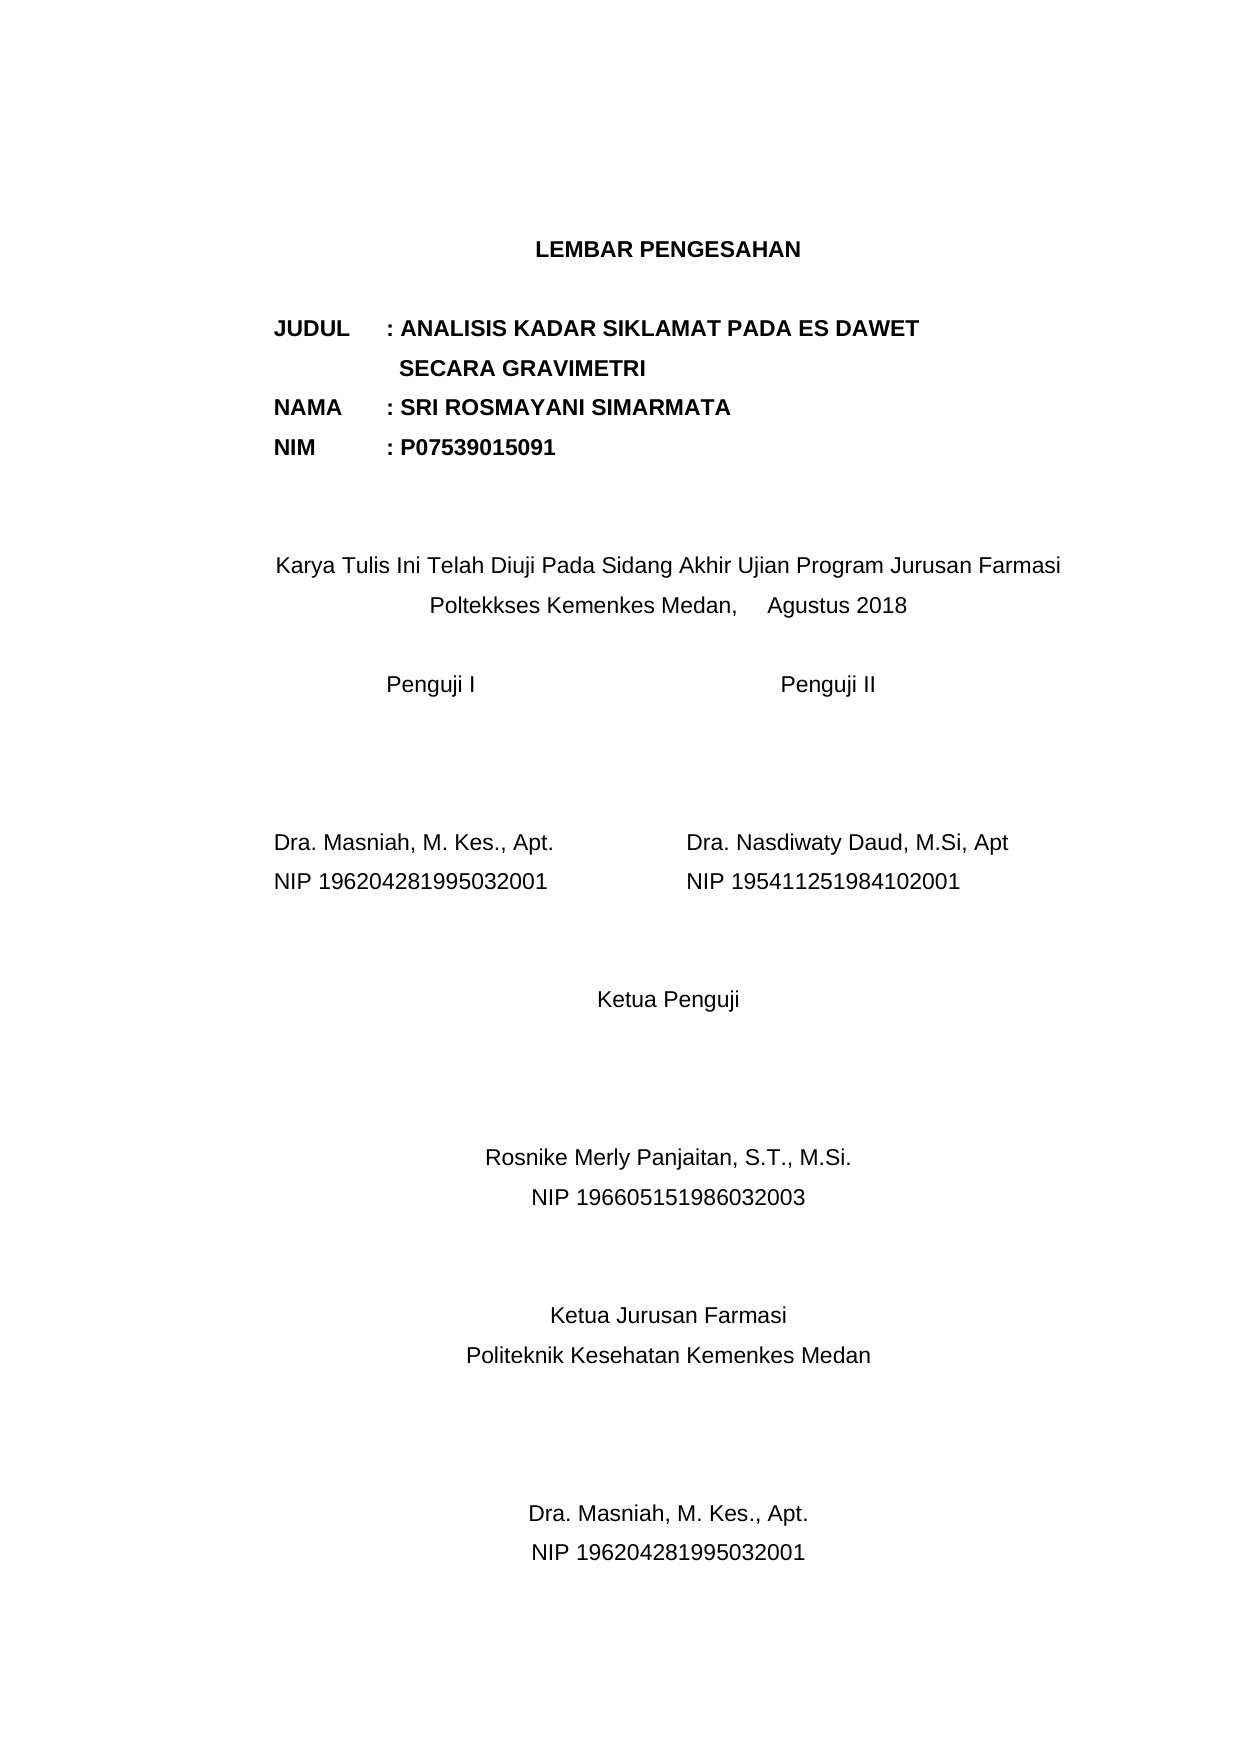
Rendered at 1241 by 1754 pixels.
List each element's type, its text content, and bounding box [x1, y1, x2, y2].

text NAMA : SRI ROSMAYANI SIMARMATA [273, 394, 1063, 421]
text NIM : P07539015091 [273, 434, 1063, 460]
text Rosnike Merly Panjaitan, S.T., M.Si. [273, 1144, 1063, 1171]
text LEMBAR PENGESAHAN [273, 236, 1063, 263]
text Karya Tulis Ini Telah Diuji Pada Sidang Akhir Ujian Program Jurusan Farmasi Poltekkses Kemenkes Medan, Agustus 2018 [273, 552, 1063, 618]
text Ketua Penguji [273, 986, 1063, 1013]
text NIP 196605151986032003 [273, 1184, 1063, 1210]
text Politeknik Kesehatan Kemenkes Medan [273, 1342, 1063, 1368]
text Dra. Masniah, M. Kes., Apt. [273, 1499, 1063, 1526]
text Ketua Jurusan Farmasi [273, 1302, 1063, 1328]
text Penguji I Penguji II [348, 671, 1063, 697]
text Dra. Masniah, M. Kes., Apt. Dra. Nasdiwaty Daud, M.Si, Apt [273, 828, 1063, 855]
text JUDUL : ANALISIS KADAR SIKLAMAT PADA ES DAWET [274, 315, 1063, 342]
text SECARA GRAVIMETRI [348, 355, 1063, 381]
text NIP 196204281995032001 NIP 195411251984102001 [273, 868, 1063, 894]
text NIP 196204281995032001 [273, 1539, 1063, 1565]
